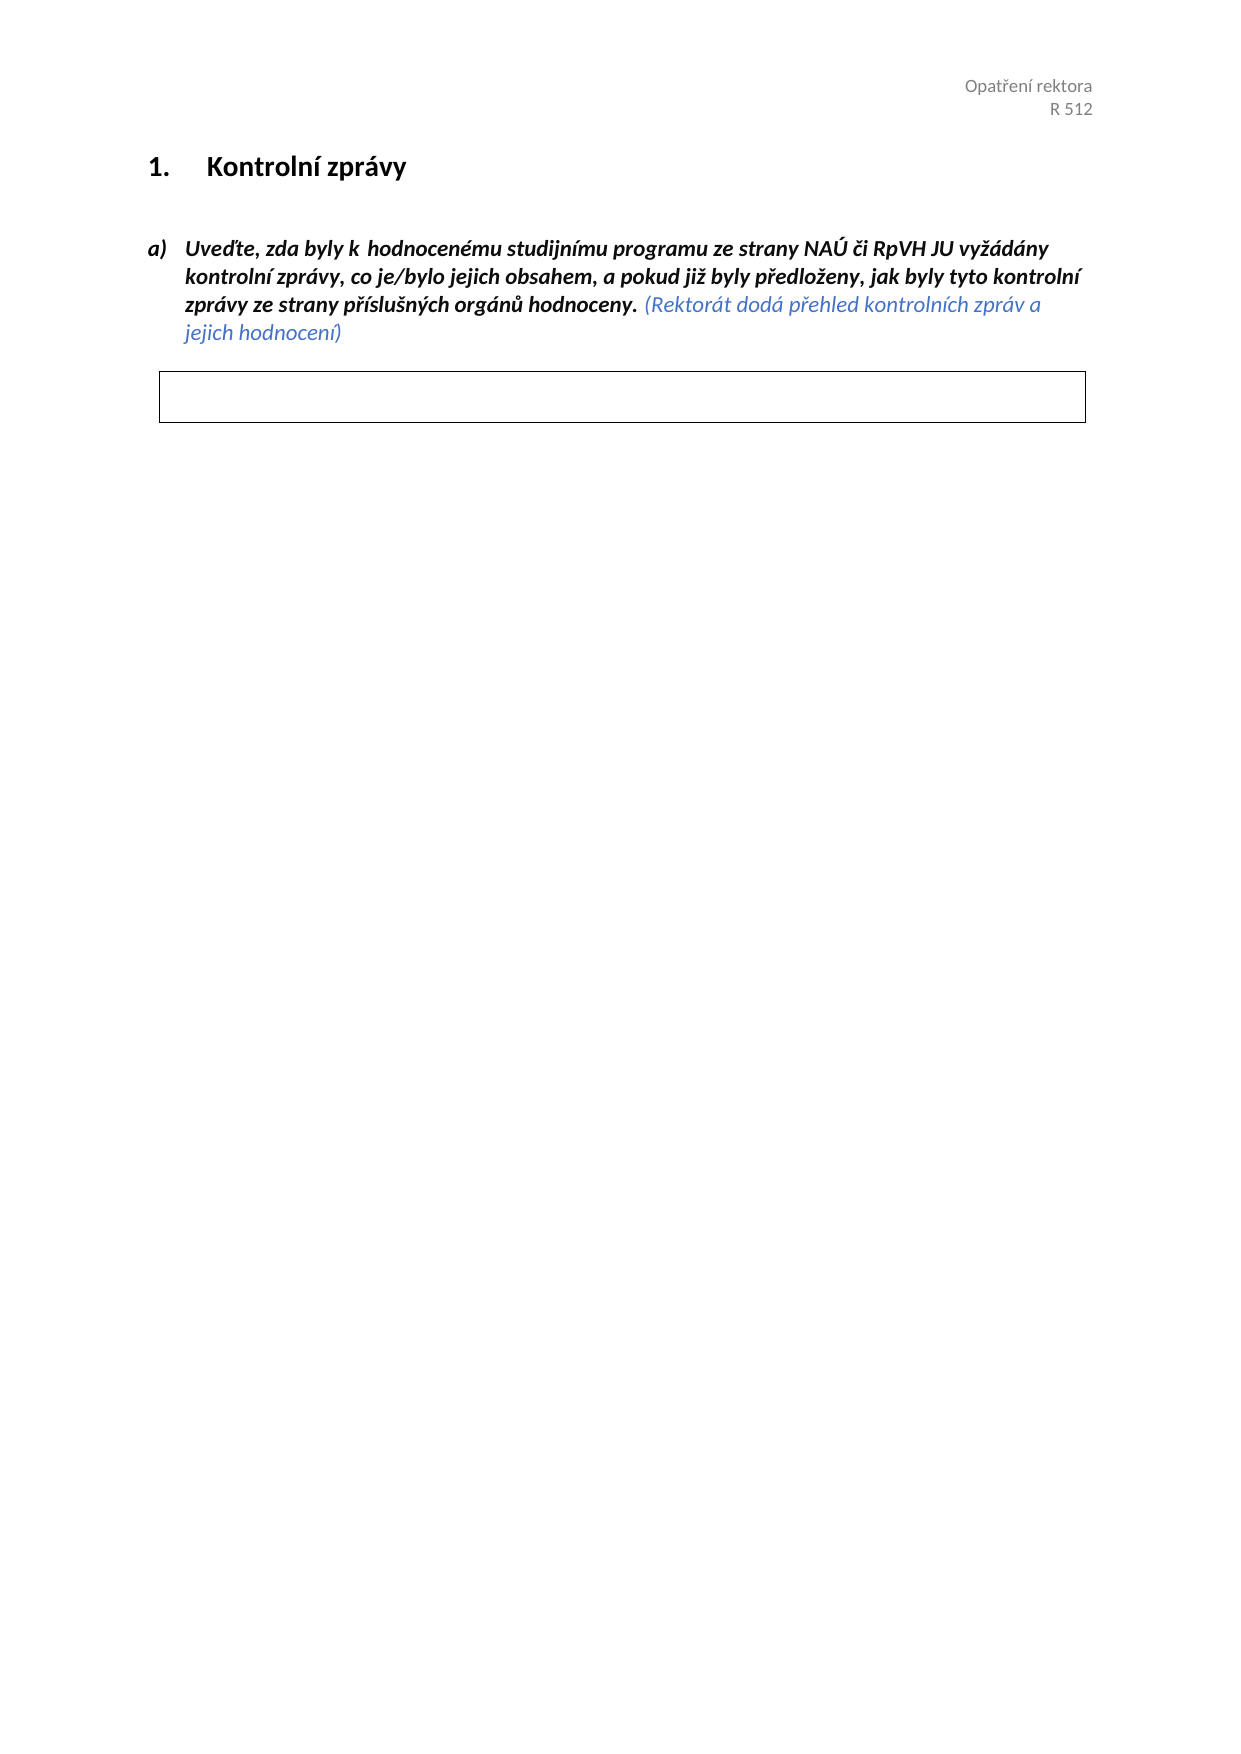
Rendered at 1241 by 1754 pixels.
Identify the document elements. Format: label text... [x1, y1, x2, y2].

table_header [160, 372, 1085, 422]
subtitle Kontrolní zprávy [148, 148, 1092, 184]
list Uveďte, zda byly k hodnocenému studijnímu programu ze strany NAÚ či RpVH JU vyžádány kontrolní zprávy, co je/bylo jejich obsahem, a pokud již byly předloženy, jak byly tyto kontrolní zprávy ze strany příslušných orgánů hodnoceny. (Rektorát dodá přehled kontrolních zpráv a jejich hodnocení) [148, 234, 1092, 346]
